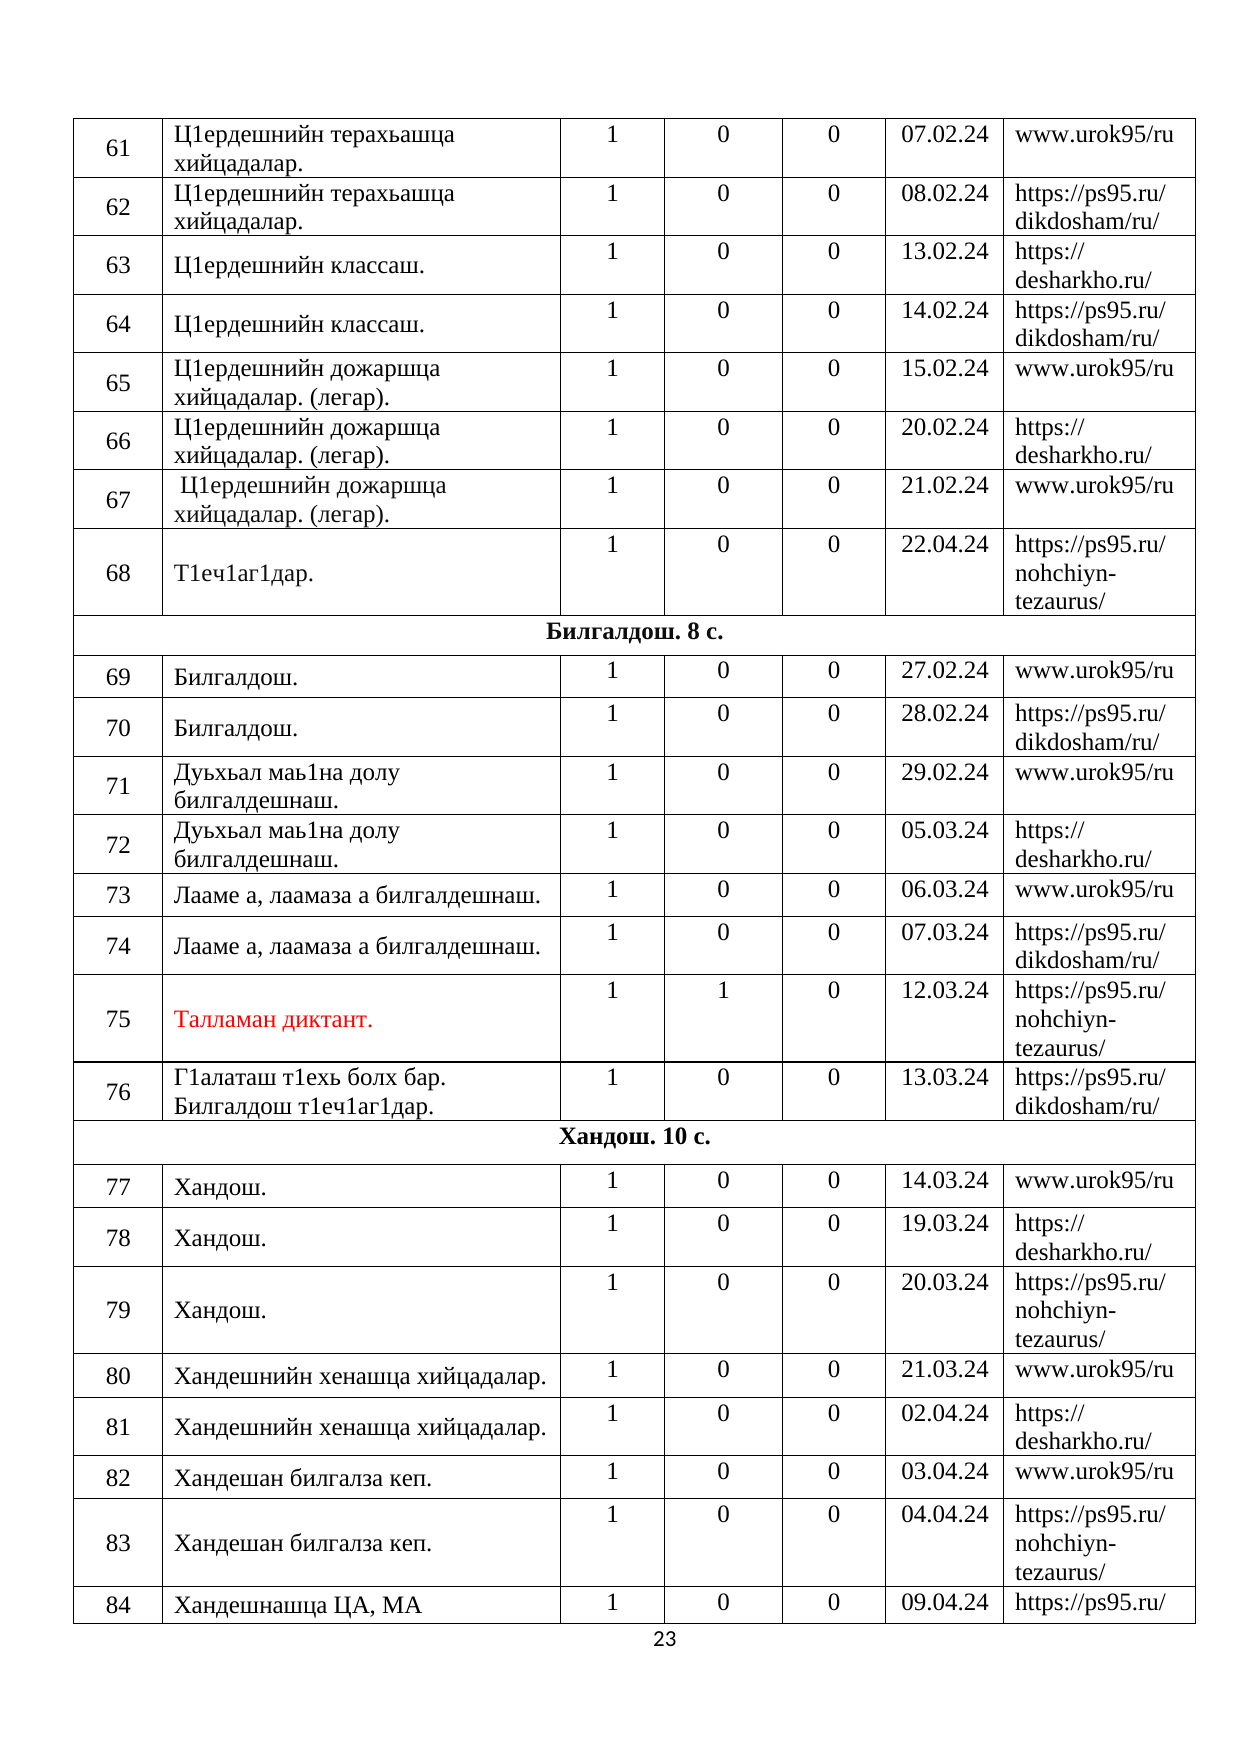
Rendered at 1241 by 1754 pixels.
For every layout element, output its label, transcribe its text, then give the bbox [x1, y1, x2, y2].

table_cell 0 [665, 815, 782, 873]
table_cell 07.03.24 [886, 917, 1003, 974]
table_cell https://ps95.ru/dikdosham/ru/ [1004, 178, 1195, 235]
table_cell 13.02.24 [886, 236, 1003, 294]
table_cell 67 [74, 470, 162, 528]
table_cell 1 [561, 815, 664, 873]
table_cell 29.02.24 [886, 757, 1003, 814]
table_cell https://ps95.ru/dikdosham/ru/ [1004, 698, 1195, 756]
table_cell 0 [665, 236, 782, 294]
table_cell 74 [74, 917, 162, 974]
table_cell https://ps95.ru/nohchiyn-tezaurus/ [1004, 1267, 1195, 1353]
table_cell 1 [561, 1267, 664, 1353]
table_cell 0 [783, 874, 885, 916]
table_cell 1 [561, 470, 664, 528]
table_cell 1 [561, 412, 664, 469]
table_cell https://ps95.ru/dikdosham/ru/ [1004, 917, 1195, 974]
table_cell https://desharkho.ru/ [1004, 1398, 1195, 1455]
table_cell https://ps95.ru/dikdosham/ru/ [1004, 1063, 1195, 1120]
table_cell 0 [783, 917, 885, 974]
table_cell 0 [783, 1063, 885, 1120]
table_cell 72 [74, 815, 162, 873]
table_cell https://desharkho.ru/ [1004, 815, 1195, 873]
table_cell 0 [783, 975, 885, 1061]
table_cell 1 [561, 874, 664, 916]
table_cell 0 [783, 295, 885, 352]
table_cell 0 [783, 757, 885, 814]
table_cell 0 [783, 698, 885, 756]
table_cell 04.04.24 [886, 1499, 1003, 1586]
table_cell 81 [74, 1398, 162, 1455]
table_cell 1 [561, 975, 664, 1061]
table_cell 05.03.24 [886, 815, 1003, 873]
table_cell 0 [783, 178, 885, 235]
table_cell 1 [561, 656, 664, 697]
table_cell 80 [74, 1354, 162, 1397]
table_cell 1 [665, 975, 782, 1061]
table_cell 0 [783, 656, 885, 697]
table_cell 07.02.24 [886, 119, 1003, 177]
table_cell 79 [74, 1267, 162, 1353]
table_cell 1 [561, 119, 664, 177]
table_cell 1 [561, 1587, 664, 1623]
table_cell 78 [74, 1208, 162, 1266]
table_cell 0 [665, 874, 782, 916]
table_cell 22.04.24 [886, 529, 1003, 615]
table_cell Билгалдош. 8 с. [74, 616, 1195, 654]
table_cell 1 [561, 295, 664, 352]
table_cell www.urok95/ru [1004, 1165, 1195, 1207]
table_cell 0 [665, 1398, 782, 1455]
table_cell 0 [665, 295, 782, 352]
table_cell www.urok95/ru [1004, 656, 1195, 697]
table_cell 0 [783, 1208, 885, 1266]
table_cell 1 [561, 1165, 664, 1207]
table_cell Лааме а, лаамаза а билгалдешнаш. [163, 917, 560, 974]
table_cell Билгалдош. [163, 656, 560, 697]
table_cell 21.03.24 [886, 1354, 1003, 1397]
table_cell 73 [74, 874, 162, 916]
table_cell www.urok95/ru [1004, 757, 1195, 814]
table_cell 09.04.24 [886, 1587, 1003, 1623]
table_cell Ц1ердешнийн дожаршца хийцадалар. (легар). [163, 470, 560, 528]
table_cell 1 [561, 1063, 664, 1120]
table_cell 14.02.24 [886, 295, 1003, 352]
table_cell 28.02.24 [886, 698, 1003, 756]
table_cell 27.02.24 [886, 656, 1003, 697]
table_cell Ц1ердешнийн дожаршца хийцадалар. (легар). [163, 412, 560, 469]
table_cell Дуьхьал маь1на долу билгалдешнаш. [163, 815, 560, 873]
table_cell 21.02.24 [886, 470, 1003, 528]
table_cell 69 [74, 656, 162, 697]
table_cell 1 [561, 1208, 664, 1266]
table_cell https://desharkho.ru/ [1004, 236, 1195, 294]
table_cell 13.03.24 [886, 1063, 1003, 1120]
table_cell 12.03.24 [886, 975, 1003, 1061]
table_cell 0 [665, 656, 782, 697]
table_cell 1 [561, 353, 664, 411]
table_cell 84 [74, 1587, 162, 1623]
table_cell 71 [74, 757, 162, 814]
table_cell 61 [74, 119, 162, 177]
table_cell 02.04.24 [886, 1398, 1003, 1455]
table_cell 1 [561, 1499, 664, 1586]
table_cell Ц1ердешнийн терахьашца хийцадалар. [163, 119, 560, 177]
table_cell Дуьхьал маь1на долу билгалдешнаш. [163, 757, 560, 814]
table_cell https://desharkho.ru/ [1004, 412, 1195, 469]
table_cell Лааме а, лаамаза а билгалдешнаш. [163, 874, 560, 916]
table_cell 0 [665, 698, 782, 756]
table_cell Ц1ердешнийн дожаршца хийцадалар. (легар). [163, 353, 560, 411]
table_cell 75 [74, 975, 162, 1061]
table_cell Хандош. [163, 1165, 560, 1207]
table_cell Талламан диктант. [163, 975, 560, 1061]
table_cell 66 [74, 412, 162, 469]
table_cell Ц1ердешнийн классаш. [163, 236, 560, 294]
table_cell 76 [74, 1063, 162, 1120]
table_cell https://ps95.ru/nohchiyn-tezaurus/ [1004, 529, 1195, 615]
table_cell 0 [783, 470, 885, 528]
table_cell 0 [665, 1165, 782, 1207]
table_cell 0 [783, 815, 885, 873]
table_cell www.urok95/ru [1004, 470, 1195, 528]
table_cell 0 [783, 1499, 885, 1586]
table_cell 0 [783, 1587, 885, 1623]
table_cell 0 [783, 236, 885, 294]
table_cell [163, 1587, 560, 1623]
table_cell 0 [665, 1208, 782, 1266]
table_cell 1 [561, 236, 664, 294]
table_cell Билгалдош. [163, 698, 560, 756]
table_cell https://ps95.ru/nohchiyn-tezaurus/ [1004, 1499, 1195, 1586]
table_cell 1 [561, 1398, 664, 1455]
table_cell 1 [561, 757, 664, 814]
table_cell Хандош. 10 с. [74, 1121, 1195, 1164]
table_cell 0 [665, 1499, 782, 1586]
table_cell 03.04.24 [886, 1456, 1003, 1498]
table_cell 20.02.24 [886, 412, 1003, 469]
table_cell Г1алаташ т1ехь болх бар. Билгалдош т1еч1аг1дар. [163, 1063, 560, 1120]
table_cell 0 [783, 529, 885, 615]
table_cell www.urok95/ru [1004, 874, 1195, 916]
table_cell Хандешнийн хенашца хийцадалар. [163, 1398, 560, 1455]
table_cell Хандешан билгалза кеп. [163, 1456, 560, 1498]
table_cell 63 [74, 236, 162, 294]
table_cell 77 [74, 1165, 162, 1207]
table_cell 20.03.24 [886, 1267, 1003, 1353]
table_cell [1004, 1587, 1195, 1623]
table_cell 0 [665, 178, 782, 235]
table_cell 1 [561, 1354, 664, 1397]
table_cell 0 [665, 470, 782, 528]
table_cell 0 [665, 1354, 782, 1397]
table_cell https://ps95.ru/nohchiyn-tezaurus/ [1004, 975, 1195, 1061]
table_cell Ц1ердешнийн классаш. [163, 295, 560, 352]
table_cell www.urok95/ru [1004, 119, 1195, 177]
table_cell 83 [74, 1499, 162, 1586]
table_cell 0 [665, 1267, 782, 1353]
table_cell 0 [783, 1165, 885, 1207]
table_cell 0 [783, 1456, 885, 1498]
table_cell 06.03.24 [886, 874, 1003, 916]
table_cell Хандешан билгалза кеп. [163, 1499, 560, 1586]
table_cell 0 [665, 412, 782, 469]
table_cell 0 [783, 353, 885, 411]
table_cell 68 [74, 529, 162, 615]
table_cell 0 [665, 529, 782, 615]
table_cell 1 [561, 1456, 664, 1498]
table_cell https://desharkho.ru/ [1004, 1208, 1195, 1266]
table_cell 62 [74, 178, 162, 235]
table_cell Ц1ердешнийн терахьашца хийцадалар. [163, 178, 560, 235]
table_cell www.urok95/ru [1004, 1354, 1195, 1397]
table_cell Хандош. [163, 1208, 560, 1266]
table_cell Хандешнийн хенашца хийцадалар. [163, 1354, 560, 1397]
table_cell Т1еч1аг1дар. [163, 529, 560, 615]
table_cell 1 [561, 917, 664, 974]
table_cell www.urok95/ru [1004, 1456, 1195, 1498]
table_cell 0 [665, 1063, 782, 1120]
table_cell 0 [665, 757, 782, 814]
table_cell 1 [561, 178, 664, 235]
table_cell 0 [665, 917, 782, 974]
table_cell 14.03.24 [886, 1165, 1003, 1207]
table_cell 0 [783, 119, 885, 177]
table_cell 0 [665, 1587, 782, 1623]
table_cell 70 [74, 698, 162, 756]
table_cell 0 [783, 1354, 885, 1397]
table_cell Хандош. [163, 1267, 560, 1353]
table_cell 0 [665, 353, 782, 411]
table_cell 82 [74, 1456, 162, 1498]
table_cell 0 [665, 119, 782, 177]
table_cell 19.03.24 [886, 1208, 1003, 1266]
table_cell 65 [74, 353, 162, 411]
table_cell 0 [665, 1456, 782, 1498]
table_cell 0 [783, 412, 885, 469]
table_cell www.urok95/ru [1004, 353, 1195, 411]
table_cell 0 [783, 1267, 885, 1353]
table_cell https://ps95.ru/dikdosham/ru/ [1004, 295, 1195, 352]
table_cell 1 [561, 698, 664, 756]
table_cell 1 [561, 529, 664, 615]
table_cell 64 [74, 295, 162, 352]
table_cell 15.02.24 [886, 353, 1003, 411]
table_cell 0 [783, 1398, 885, 1455]
table_cell 08.02.24 [886, 178, 1003, 235]
